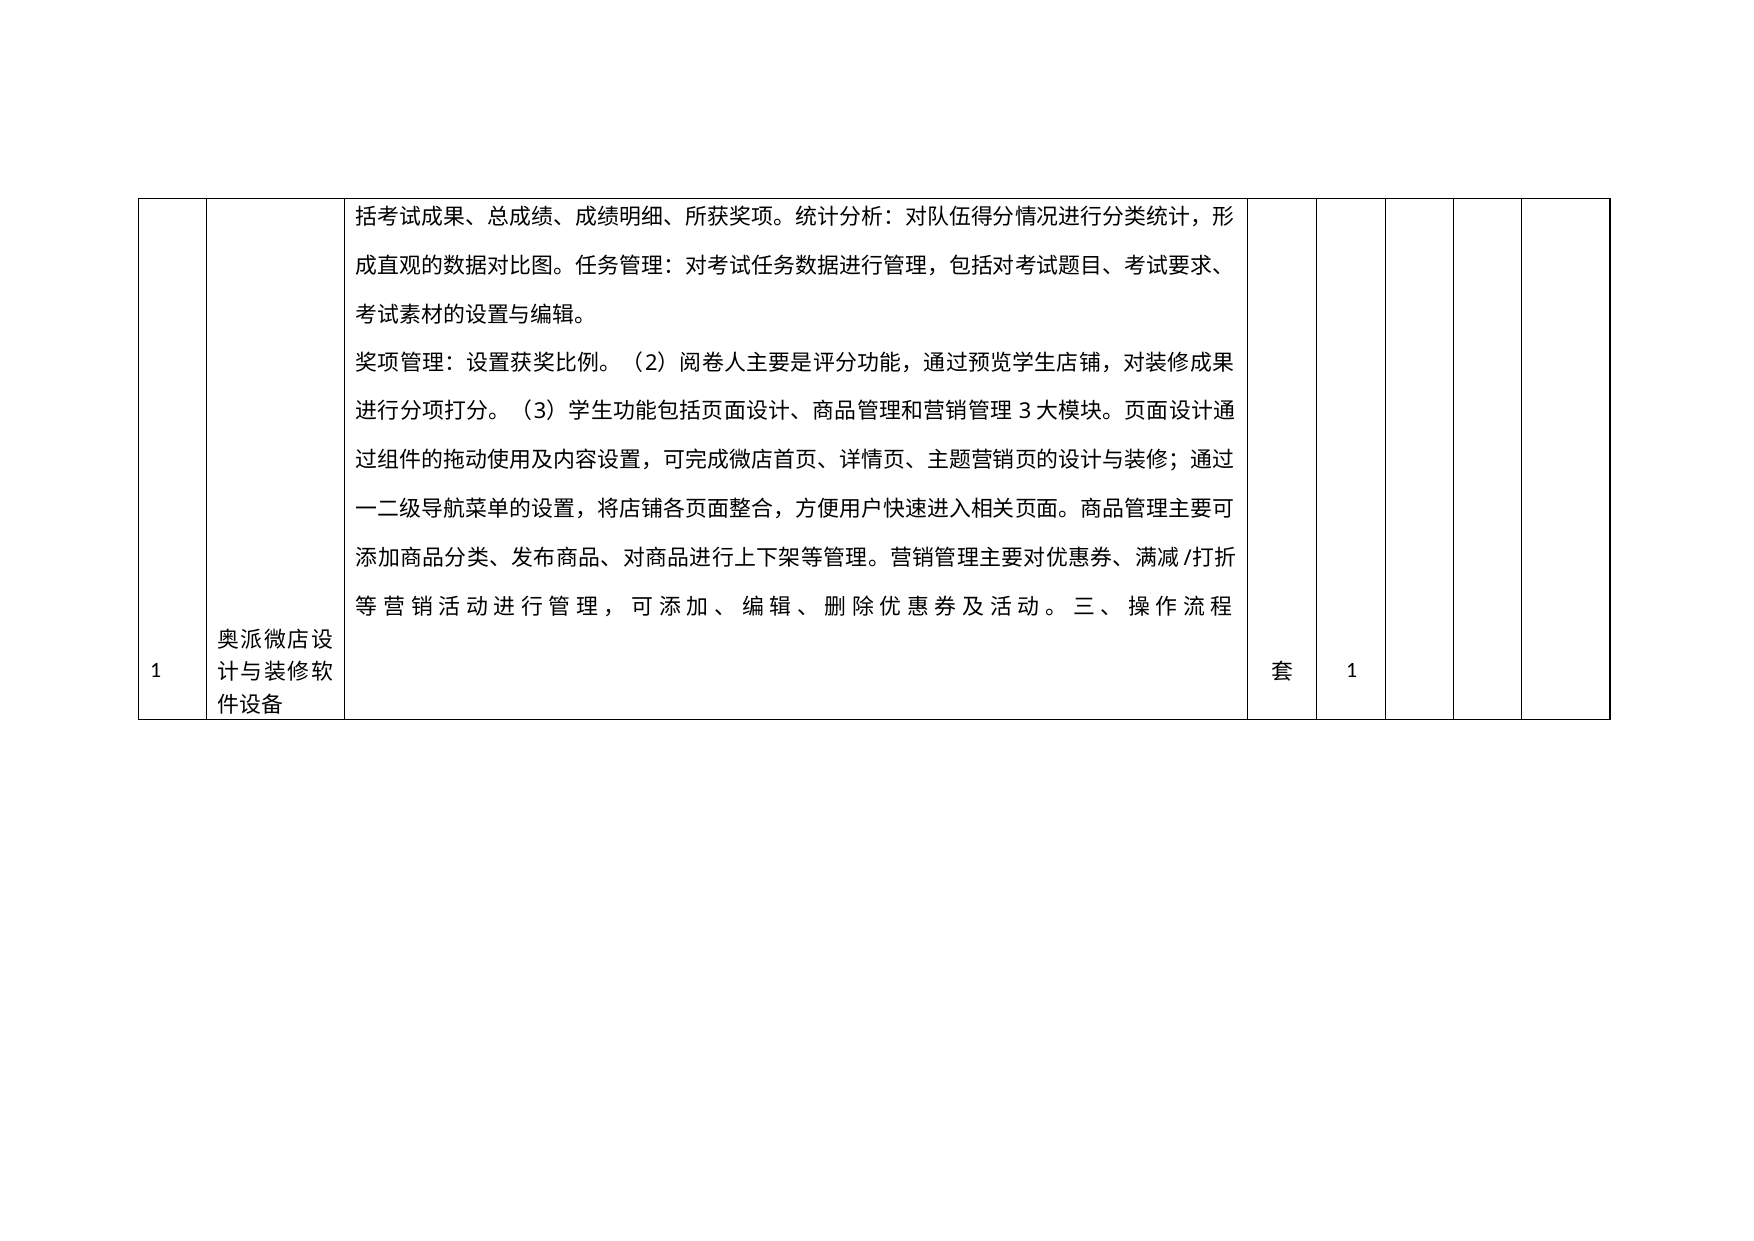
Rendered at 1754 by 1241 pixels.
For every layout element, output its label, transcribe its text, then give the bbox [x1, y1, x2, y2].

table_cell [1522, 199, 1609, 719]
table_cell [1454, 199, 1521, 719]
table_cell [345, 199, 1247, 719]
table_cell 奥派微店设计与装修软件设备 [207, 199, 344, 719]
table_cell 1 [139, 199, 206, 719]
table_cell [1386, 199, 1453, 719]
table_cell 1 [1317, 199, 1385, 719]
table_cell 套 [1248, 199, 1316, 719]
